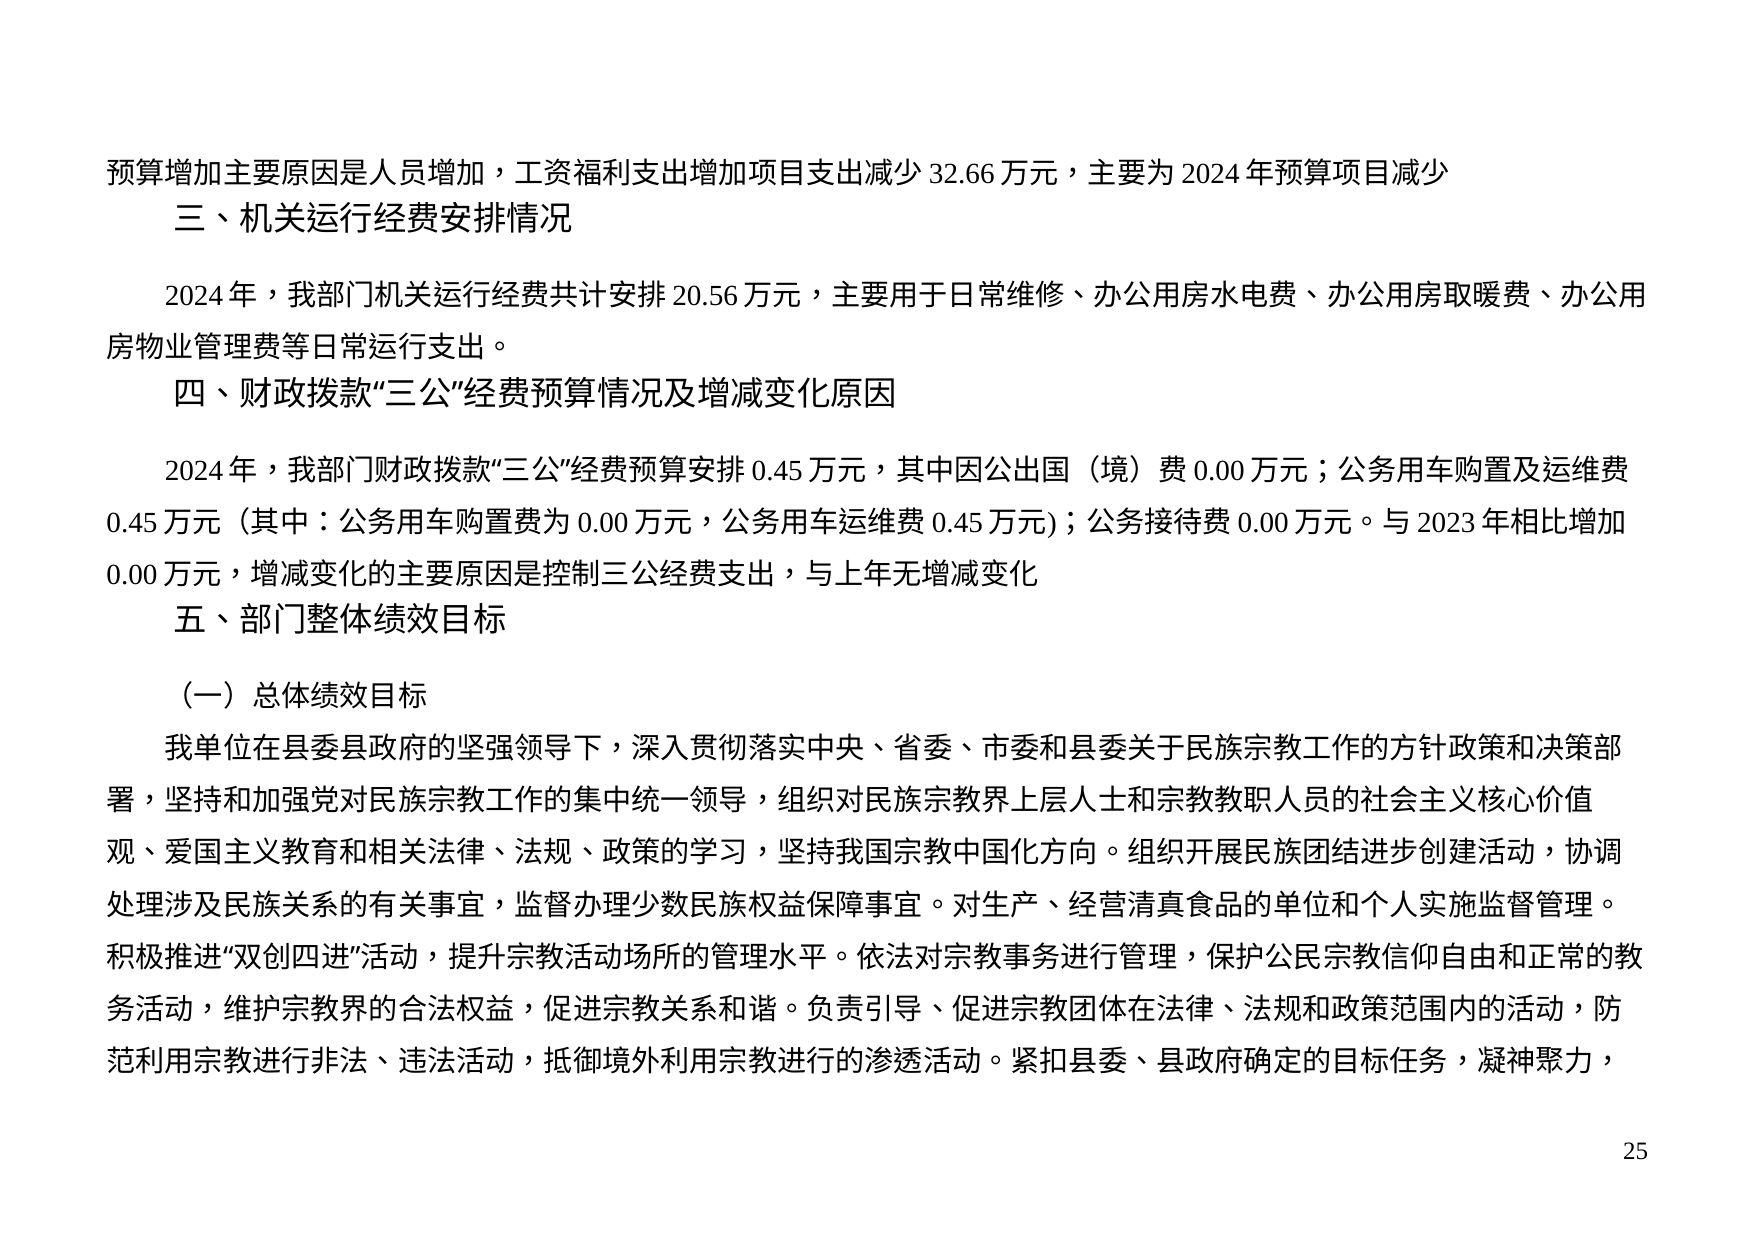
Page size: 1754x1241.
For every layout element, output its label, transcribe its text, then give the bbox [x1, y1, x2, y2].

text 2024年，我部门机关运行经费共计安排20.56万元，主要用于日常维修、办公用房水电费、办公用房取暖费、办公用房物业管理费等日常运行支出。 [106, 264, 1648, 368]
text （一）总体绩效目标 [106, 665, 1648, 717]
text 五、部门整体绩效目标 [106, 596, 1648, 641]
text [106, 142, 1648, 194]
text 四、财政拨款“三公”经费预算情况及增减变化原因 [106, 369, 1648, 415]
text 2024年，我部门财政拨款“三公”经费预算安排0.45万元，其中因公出国（境）费0.00万元；公务用车购置及运维费0.45万元（其中：公务用车购置费为0.00万元，公务用车运维费0.45万元)；公务接待费0.00万元。与2023年相比增加0.00万元，增减变化的主要原因是控制三公经费支出，与上年无增减变化 [106, 438, 1648, 595]
text 三、机关运行经费安排情况 [106, 195, 1648, 240]
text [106, 717, 1648, 1082]
